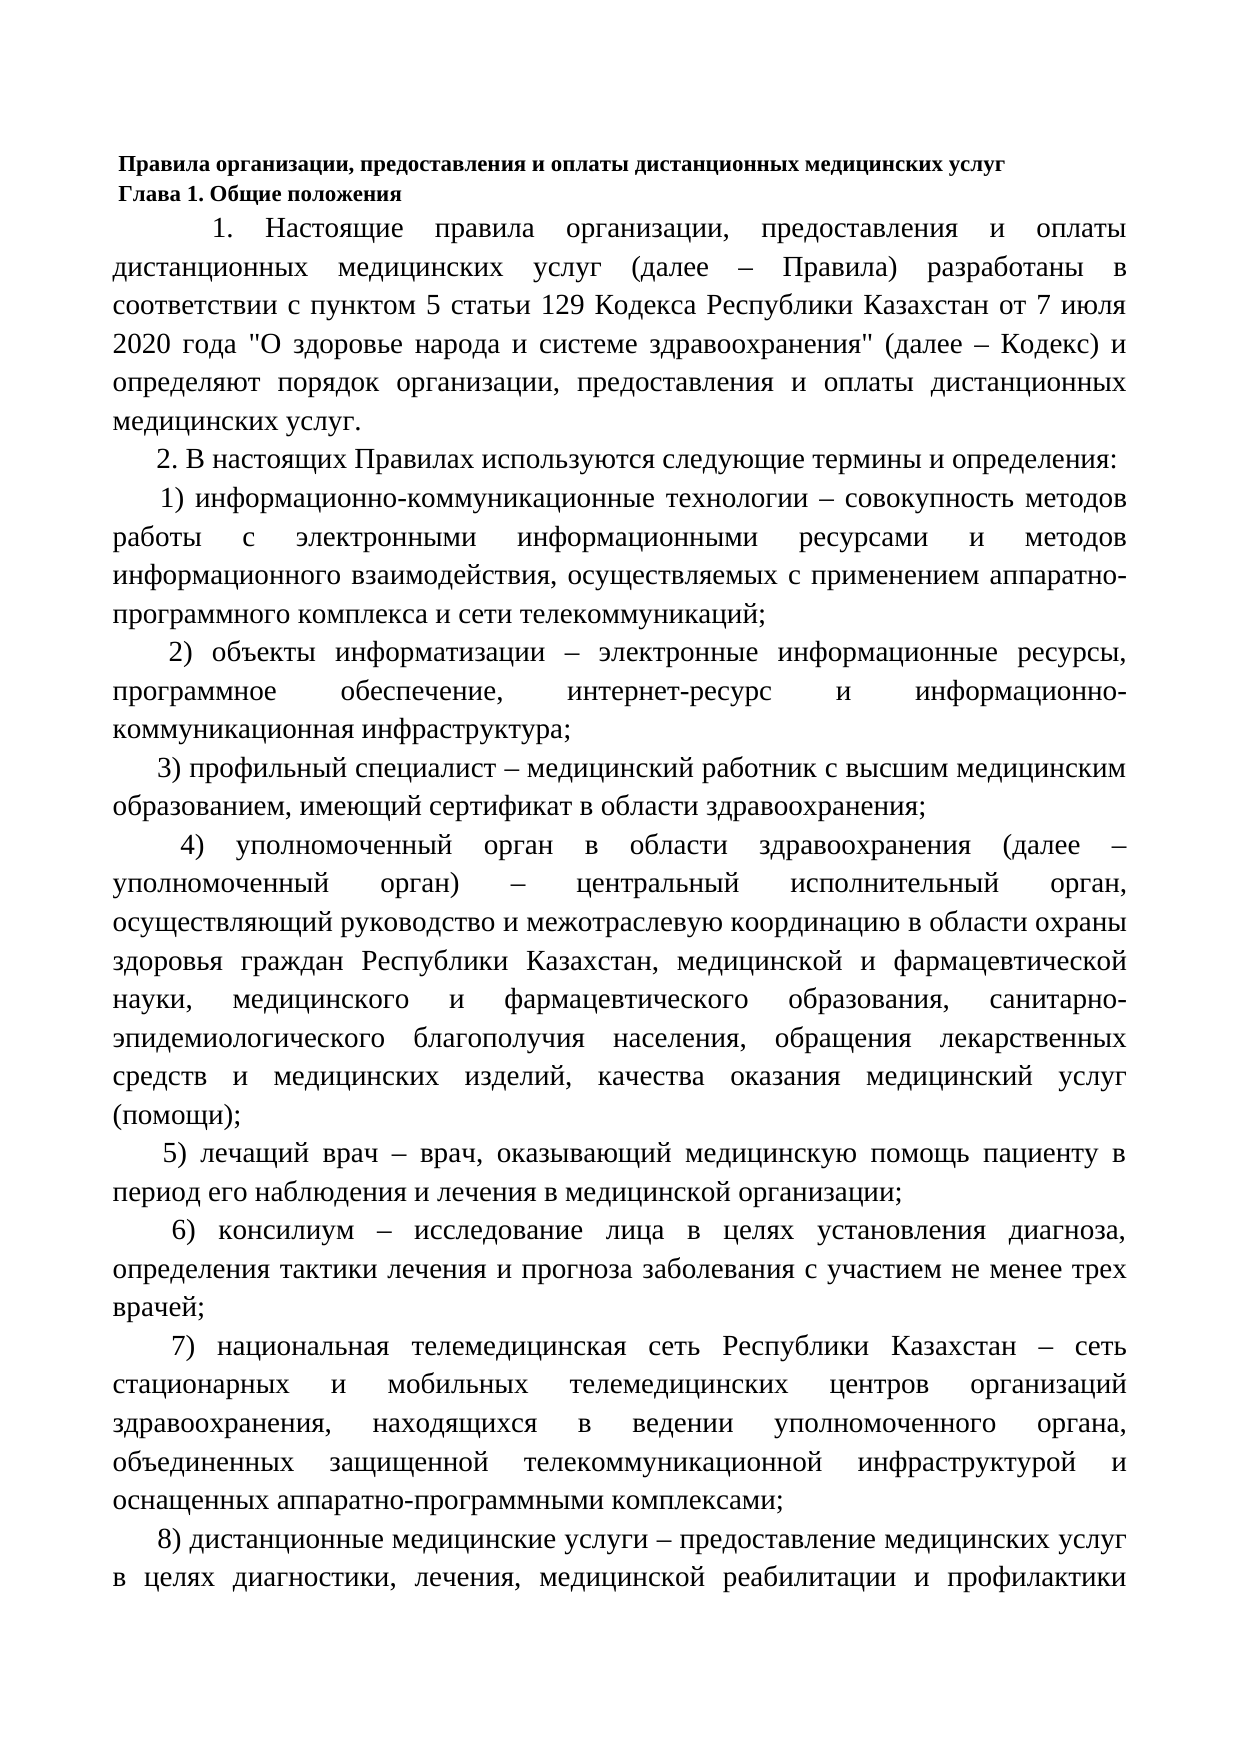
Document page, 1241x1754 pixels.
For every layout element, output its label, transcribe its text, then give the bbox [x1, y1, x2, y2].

text 2. В настоящих Правилах используются следующие термины и определения: [112, 442, 1128, 475]
text 4) уполномоченный орган в области здравоохранения (далее – уполномоченный орган) – центральный исполнительный орган, осуществляющий руководство и межотраслевую координацию в области охраны здоровья граждан Республики Казахстан, медицинской и фармацевтической науки, медицинского и фармацевтического образования, санитарно-эпидемиологического благополучия населения, обращения лекарственных средств и медицинских изделий, качества оказания медицинский услуг (помощи); [112, 827, 1128, 1130]
text 6) консилиум – исследование лица в целях установления диагноза, определения тактики лечения и прогноза заболевания с участием не менее трех врачей; [112, 1212, 1128, 1323]
text 3) профильный специалист – медицинский работник с высшим медицинским образованием, имеющий сертификат в области здравоохранения; [112, 750, 1128, 822]
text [112, 1521, 1128, 1593]
text 5) лечащий врач – врач, оказывающий медицинскую помощь пациенту в период его наблюдения и лечения в медицинской организации; [112, 1135, 1128, 1207]
text 7) национальная телемедицинская сеть Республики Казахстан – сеть стационарных и мобильных телемедицинских центров организаций здравоохранения, находящихся в ведении уполномоченного органа, объединенных защищенной телекоммуникационной инфраструктурой и оснащенных аппаратно-программными комплексами; [112, 1328, 1128, 1516]
text Правила организации, предоставления и оплаты дистанционных медицинских услуг [112, 150, 1128, 176]
text 2) объекты информатизации – электронные информационные ресурсы, программное обеспечение, интернет-ресурс и информационно-коммуникационная инфраструктура; [112, 634, 1128, 745]
text Глава 1. Общие положения [112, 180, 1128, 207]
text 1. Настоящие правила организации, предоставления и оплаты дистанционных медицинских услуг (далее – Правила) разработаны в соответствии с пунктом 5 статьи 129 Кодекса Республики Казахстан от 7 июля 2020 года "О здоровье народа и системе здравоохранения" (далее – Кодекс) и определяют порядок организации, предоставления и оплаты дистанционных медицинских услуг. [112, 210, 1128, 437]
text 1) информационно-коммуникационные технологии – совокупность методов работы с электронными информационными ресурсами и методов информационного взаимодействия, осуществляемых с применением аппаратно-программного комплекса и сети телекоммуникаций; [112, 480, 1128, 629]
